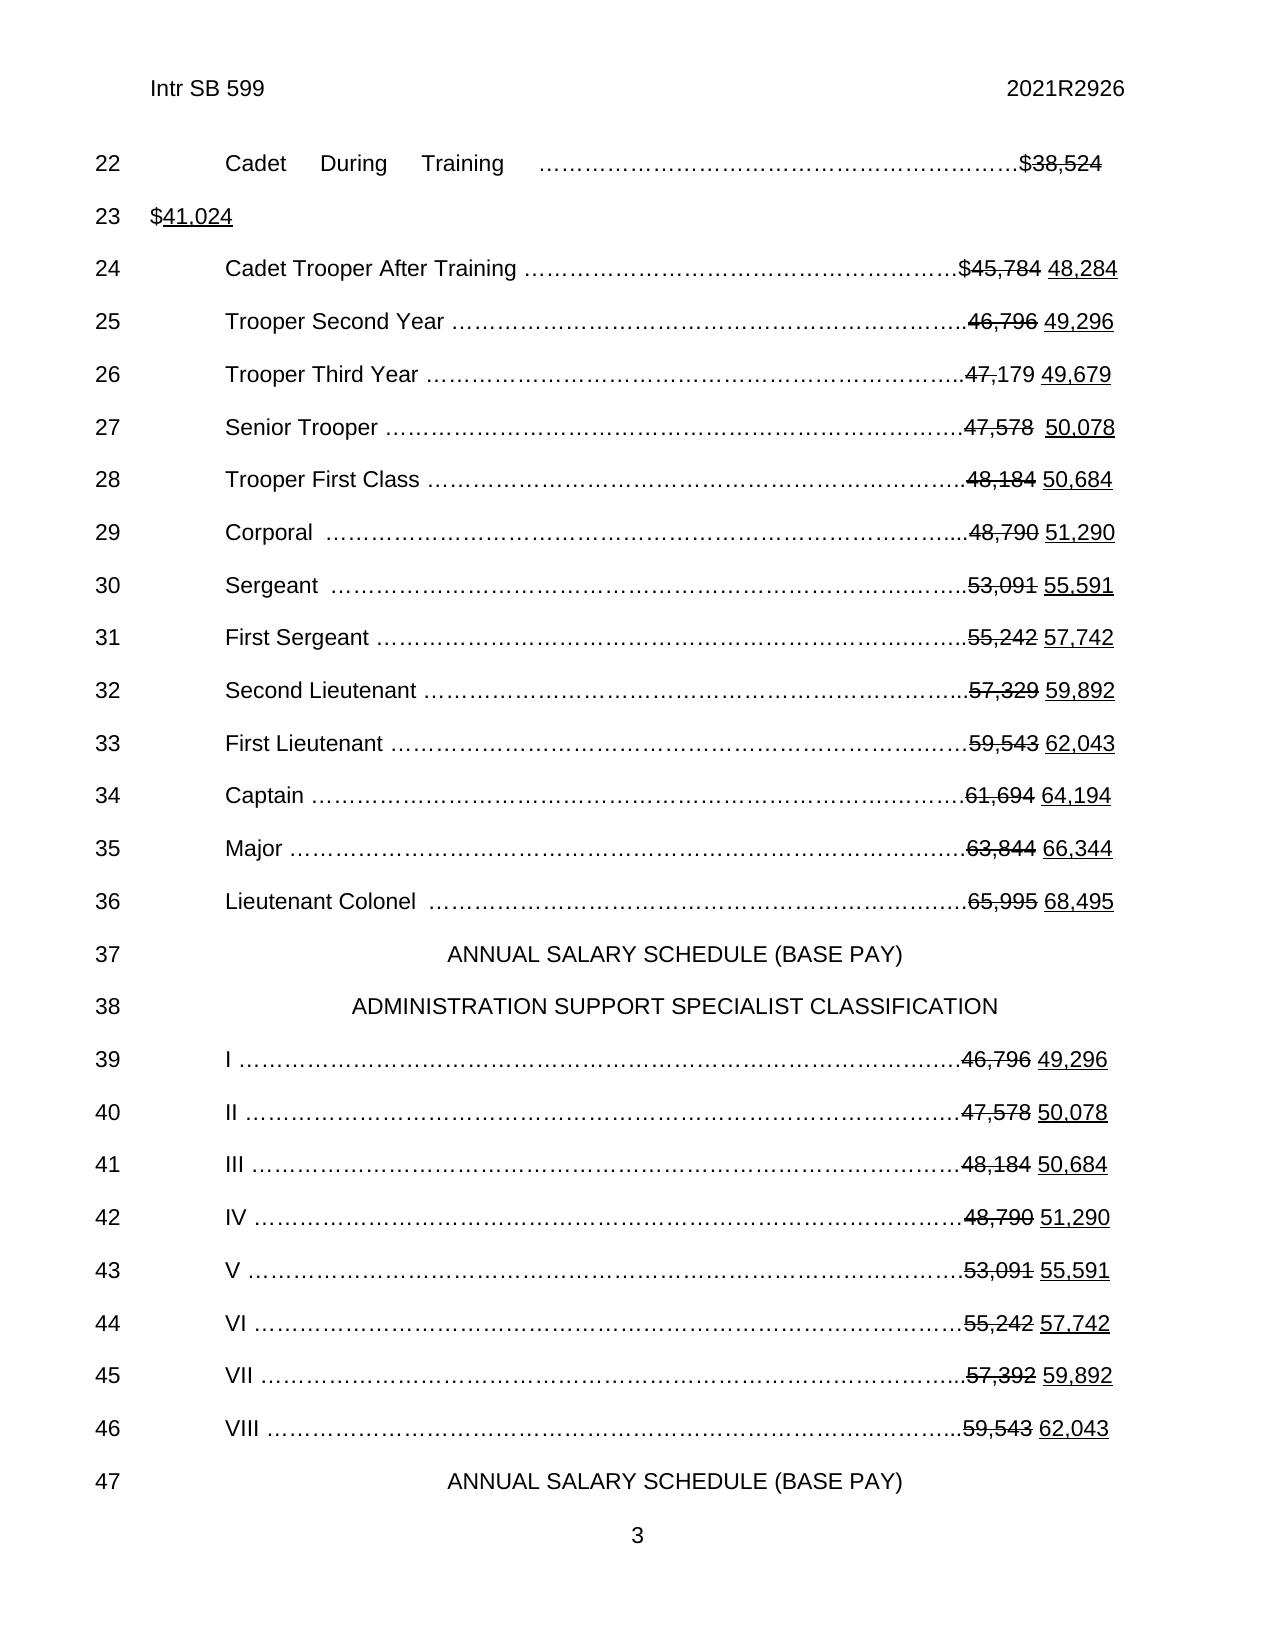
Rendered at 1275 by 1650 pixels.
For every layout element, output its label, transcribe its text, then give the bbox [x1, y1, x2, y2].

text II ……………………………………………………………………………….…47,578 50,078 [150, 1099, 1125, 1125]
text III …………………………………………………………………………………48,184 50,684 [150, 1151, 1125, 1178]
text ADMINISTRATION SUPPORT SPECIALIST CLASSIFICATION [150, 993, 1125, 1020]
text Captain ………………………………………………………………….……….61,694 64,194 [150, 782, 1125, 809]
text Trooper Second Year …………………………………………………………..46,796 49,296 [150, 308, 1125, 334]
text Cadet Trooper After Training …………………………………………………$45,784 48,284 [150, 255, 1125, 282]
text ANNUAL SALARY SCHEDULE (BASE PAY) [150, 1468, 1125, 1494]
text Corporal ………………………………………………………………………....48,790 51,290 [150, 519, 1125, 545]
text Senior Trooper ………………………………………………………………….47,578 50,078 [150, 413, 1125, 440]
text Cadet During Training ………………………………………………………$38,524 $41,024 [150, 150, 1125, 229]
text First Sergeant …………………………………………………………….……..55,242 57,742 [150, 624, 1125, 651]
text VIII ……………………………………………………………………..………...59,543 62,043 [150, 1415, 1125, 1441]
text Lieutenant Colonel ………………………………………………………….….65,995 68,495 [150, 888, 1125, 914]
text ANNUAL SALARY SCHEDULE (BASE PAY) [150, 941, 1125, 967]
text Trooper First Class ……………………………………………………………..48,184 50,684 [150, 466, 1125, 493]
text V ………………………………………………………………………………….53,091 55,591 [150, 1257, 1125, 1283]
text Trooper Third Year ……………………………………………………………..47,179 49,679 [150, 361, 1125, 387]
text Second Lieutenant ……………………………………………………………...57,329 59,892 [150, 677, 1125, 703]
text Sergeant ………………………………………………………………….……..53,091 55,591 [150, 572, 1125, 598]
text VII ………………………………………………………………………………...57,392 59,892 [150, 1362, 1125, 1389]
text VI …………………………………………………………………………………55,242 57,742 [150, 1309, 1125, 1336]
text First Lieutenant …………………………………………………………….……59,543 62,043 [150, 730, 1125, 756]
text IV …………………………………………………………………………………48,790 51,290 [150, 1204, 1125, 1231]
text Major ………………………………………………………………………….….63,844 66,344 [150, 835, 1125, 862]
text I ……………………………………………………………………………….….46,796 49,296 [150, 1046, 1125, 1072]
